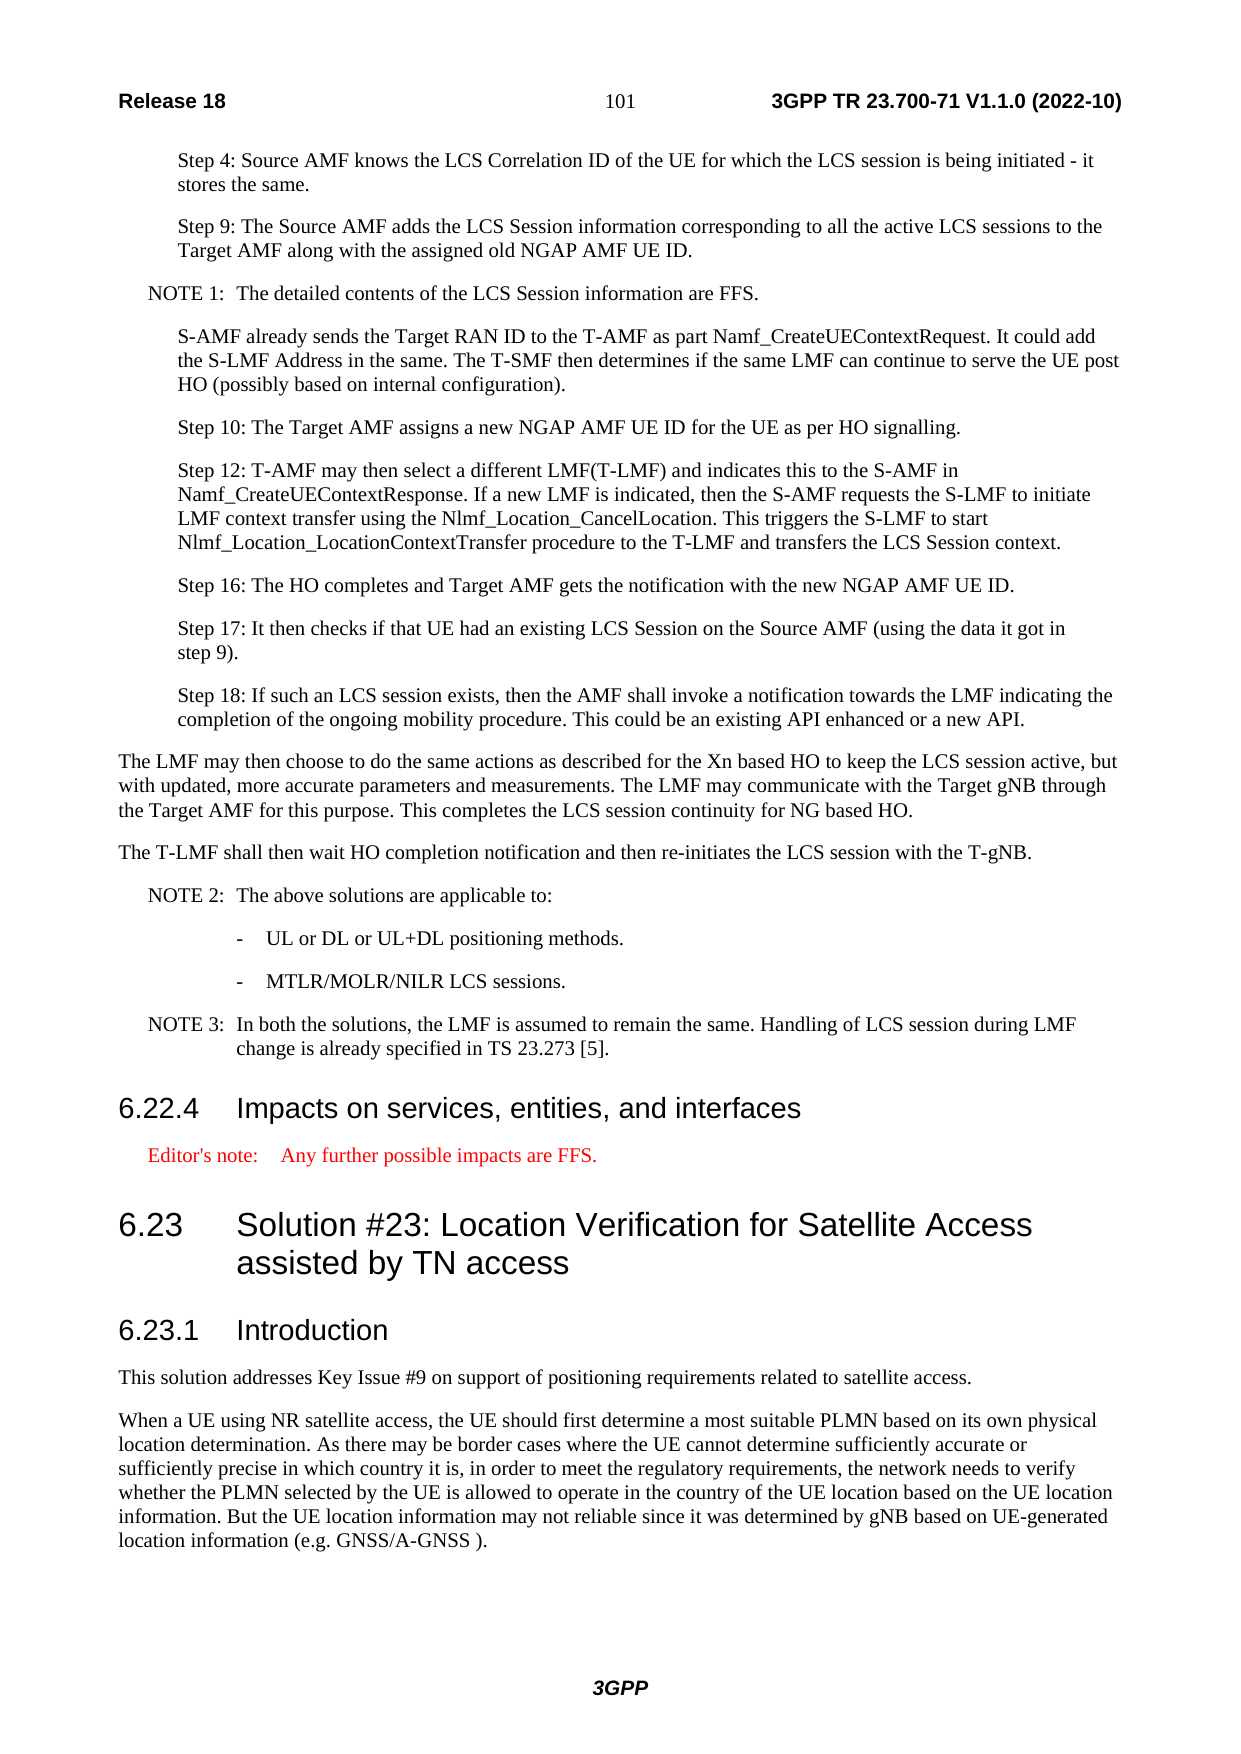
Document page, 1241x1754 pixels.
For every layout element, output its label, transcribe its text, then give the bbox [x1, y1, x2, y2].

text Step 16: The HO completes and Target AMF gets the notification with the new NGAP AMF UE ID. [148, 573, 1122, 597]
text Step 10: The Target AMF assigns a new NGAP AMF UE ID for the UE as per HO signalling. [148, 415, 1122, 439]
subtitle 6.23 Solution #23: Location Verification for Satellite Access assisted by TN access [118, 1205, 1122, 1282]
text Step 9: The Source AMF adds the LCS Session information corresponding to all the active LCS sessions to the Target AMF along with the assigned old NGAP AMF UE ID. [148, 214, 1122, 262]
text S-AMF already sends the Target RAN ID to the T-AMF as part Namf_CreateUEContextRequest. It could add the S-LMF Address in the same. The T-SMF then determines if the same LMF can continue to serve the UE post HO (possibly based on internal configuration). [148, 324, 1122, 396]
text - MTLR/MOLR/NILR LCS sessions. [236, 969, 1122, 993]
text NOTE 2: The above solutions are applicable to: [148, 883, 1122, 907]
text NOTE 3: In both the solutions, the LMF is assumed to remain the same. Handling of LCS session during LMF change is already specified in TS 23.273 [5]. [148, 1012, 1122, 1060]
text When a UE using NR satellite access, the UE should first determine a most suitable PLMN based on its own physical location determination. As there may be border cases where the UE cannot determine sufficiently accurate or sufficiently precise in which country it is, in order to meet the regulatory requirements, the network needs to verify whether the PLMN selected by the UE is allowed to operate in the country of the UE location based on the UE location information. But the UE location information may not reliable since it was determined by gNB based on UE-generated location information (e.g. GNSS/A-GNSS ). [118, 1408, 1122, 1552]
text Step 12: T-AMF may then select a different LMF(T-LMF) and indicates this to the S-AMF in Namf_CreateUEContextResponse. If a new LMF is indicated, then the S-AMF requests the S-LMF to initiate LMF context transfer using the Nlmf_Location_CancelLocation. This triggers the S-LMF to start Nlmf_Location_LocationContextTransfer procedure to the T-LMF and transfers the LCS Session context. [148, 458, 1122, 554]
subtitle 6.22.4 Impacts on services, entities, and interfaces [118, 1091, 1122, 1124]
text The LMF may then choose to do the same actions as described for the Xn based HO to keep the LCS session active, but with updated, more accurate parameters and measurements. The LMF may communicate with the Target gNB through the Target AMF for this purpose. This completes the LCS session continuity for NG based HO. [118, 749, 1122, 822]
text The T-LMF shall then wait HO completion notification and then re-initiates the LCS session with the T-gNB. [118, 840, 1122, 864]
text This solution addresses Key Issue #9 on support of positioning requirements related to satellite access. [118, 1365, 1122, 1389]
text Step 17: It then checks if that UE had an existing LCS Session on the Source AMF (using the data it got in step 9). [148, 616, 1122, 664]
text Step 18: If such an LCS session exists, then the AMF shall invoke a notification towards the LMF indicating the completion of the ongoing mobility procedure. This could be an existing API enhanced or a new API. [148, 682, 1122, 731]
text NOTE 1: The detailed contents of the LCS Session information are FFS. [148, 281, 1122, 305]
text - UL or DL or UL+DL positioning methods. [236, 926, 1122, 950]
text Step 4: Source AMF knows the LCS Correlation ID of the UE for which the LCS session is being initiated - it stores the same. [148, 147, 1122, 196]
text Editor's note: Any further possible impacts are FFS. [147, 1143, 1122, 1167]
subtitle 6.23.1 Introduction [118, 1313, 1122, 1346]
